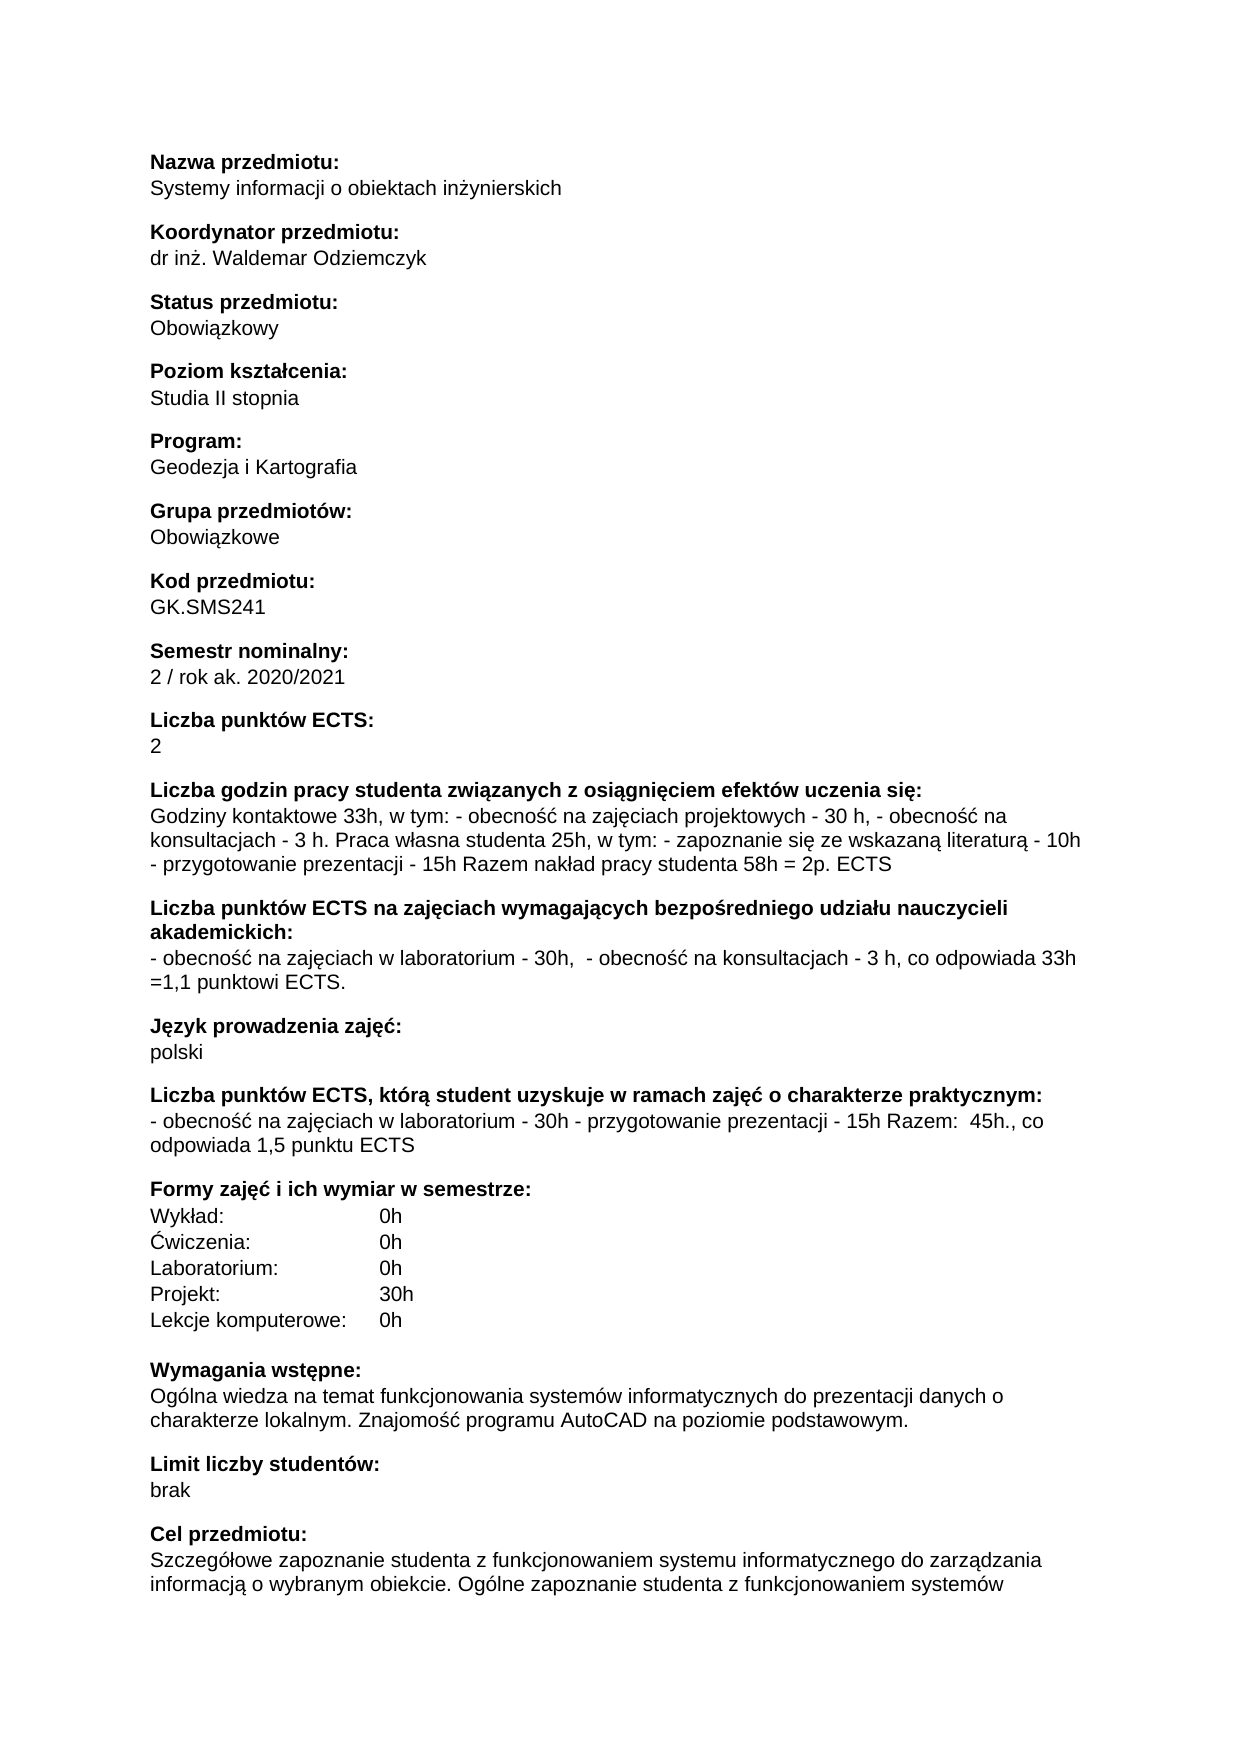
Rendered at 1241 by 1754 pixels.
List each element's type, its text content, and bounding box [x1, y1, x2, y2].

text Liczba godzin pracy studenta związanych z osiągnięciem efektów uczenia się: [150, 778, 1090, 802]
text Wymagania wstępne: [150, 1358, 1090, 1382]
text brak [150, 1478, 1090, 1502]
table_cell Lekcje komputerowe: [140, 1308, 367, 1332]
text Semestr nominalny: [150, 638, 1090, 662]
text Obowiązkowe [150, 525, 1090, 549]
text Grupa przedmiotów: [150, 499, 1090, 523]
text Status przedmiotu: [150, 289, 1090, 313]
text - obecność na zajęciach w laboratorium - 30h - przygotowanie prezentacji - 15h Razem: 45h., co odpowiada 1,5 punktu ECTS [150, 1109, 1090, 1157]
table_cell 0h [369, 1254, 597, 1280]
text Cel przedmiotu: [150, 1521, 1090, 1545]
table_cell 0h [369, 1306, 597, 1332]
text Limit liczby studentów: [150, 1452, 1090, 1476]
table_header Wykład: [140, 1204, 367, 1228]
text Program: [150, 429, 1090, 453]
text Geodezja i Kartografia [150, 455, 1090, 479]
text Język prowadzenia zajęć: [150, 1013, 1090, 1037]
table_cell Ćwiczenia: [140, 1230, 367, 1254]
text Formy zajęć i ich wymiar w semestrze: [150, 1177, 1090, 1201]
text Liczba punktów ECTS na zajęciach wymagających bezpośredniego udziału nauczycieli akademickich: [150, 896, 1090, 944]
table_cell Projekt: [140, 1282, 367, 1306]
text 2 / rok ak. 2020/2021 [150, 664, 1090, 688]
table_cell 0h [369, 1228, 597, 1254]
text Godziny kontaktowe 33h, w tym: - obecność na zajęciach projektowych - 30 h, - obecność na konsultacjach - 3 h. Praca własna studenta 25h, w tym: - zapoznanie się ze wskazaną literaturą - 10h - przygotowanie prezentacji - 15h Razem nakład pracy studenta 58h = 2p. ECTS [150, 804, 1090, 876]
text Liczba punktów ECTS: [150, 708, 1090, 732]
text polski [150, 1039, 1090, 1063]
text Liczba punktów ECTS, którą student uzyskuje w ramach zajęć o charakterze praktycznym: [150, 1083, 1090, 1107]
text Obowiązkowy [150, 316, 1090, 339]
text 2 [150, 734, 1090, 758]
table_cell 30h [369, 1280, 597, 1306]
text Ogólna wiedza na temat funkcjonowania systemów informatycznych do prezentacji danych o charakterze lokalnym. Znajomość programu AutoCAD na poziomie podstawowym. [150, 1384, 1090, 1432]
text Nazwa przedmiotu: [150, 150, 1090, 174]
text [150, 1547, 1090, 1595]
text - obecność na zajęciach w laboratorium - 30h, - obecność na konsultacjach - 3 h, co odpowiada 33h =1,1 punktowi ECTS. [150, 946, 1090, 994]
text Systemy informacji o obiektach inżynierskich [150, 176, 1090, 200]
text Koordynator przedmiotu: [150, 220, 1090, 244]
text Kod przedmiotu: [150, 569, 1090, 593]
text GK.SMS241 [150, 595, 1090, 619]
table_cell Laboratorium: [140, 1256, 367, 1280]
text dr inż. Waldemar Odziemczyk [150, 246, 1090, 270]
text Poziom kształcenia: [150, 359, 1090, 383]
text Studia II stopnia [150, 385, 1090, 409]
table_header 0h [369, 1204, 597, 1228]
